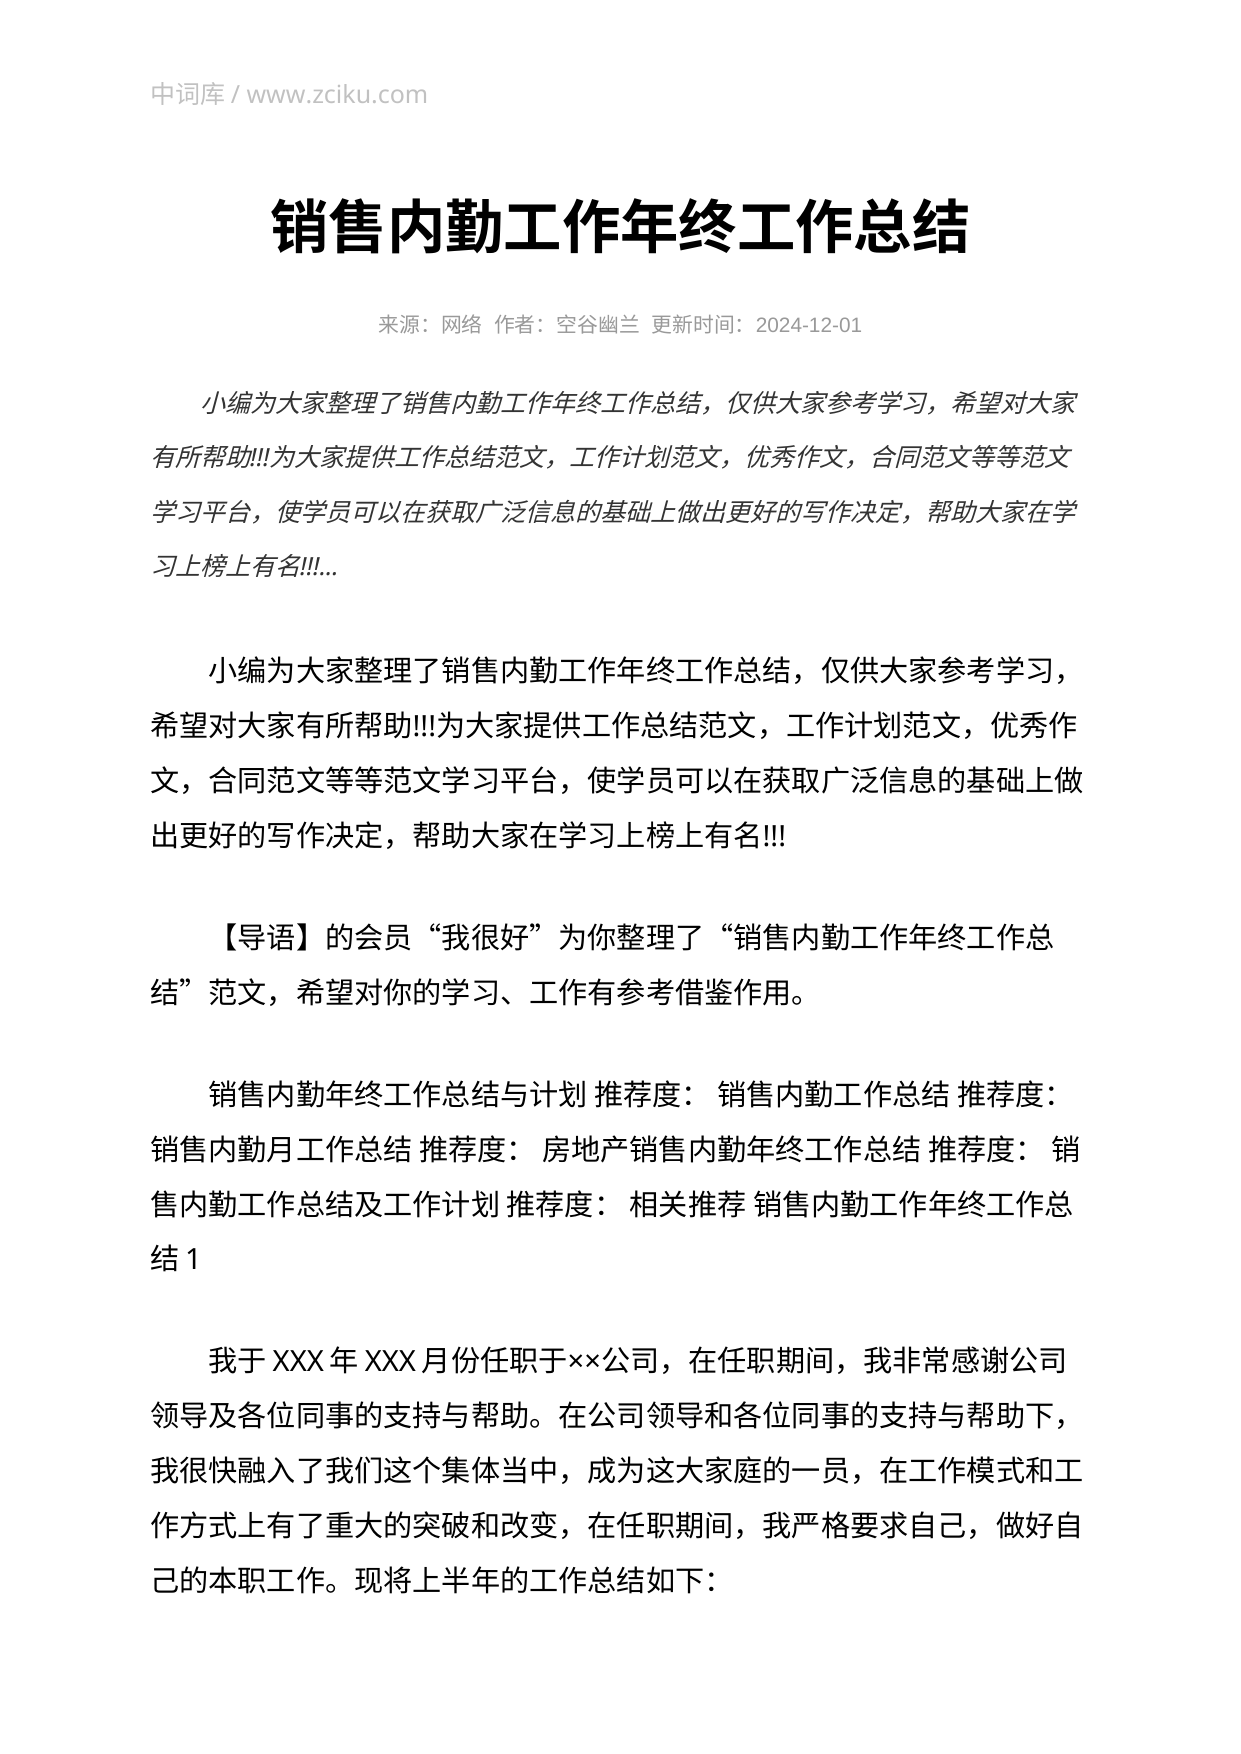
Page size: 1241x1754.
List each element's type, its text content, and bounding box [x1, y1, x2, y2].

text 【导语】的会员“我很好”为你整理了“销售内勤工作年终工作总结”范文，希望对你的学习、工作有参考借鉴作用。 [150, 914, 1090, 1012]
text 销售内勤年终工作总结与计划 推荐度： 销售内勤工作总结 推荐度： 销售内勤月工作总结 推荐度： 房地产销售内勤年终工作总结 推荐度： 销售内勤工作总结及工作计划 推荐度： 相关推荐 销售内勤工作年终工作总结1 [150, 1071, 1090, 1278]
text 我于XXX年XXX月份任职于××公司，在任职期间，我非常感谢公司领导及各位同事的支持与帮助。在公司领导和各位同事的支持与帮助下，我很快融入了我们这个集体当中，成为这大家庭的一员，在工作模式和工作方式上有了重大的突破和改变，在任职期间，我严格要求自己，做好自己的本职工作。现将上半年的工作总结如下： [150, 1338, 1090, 1600]
text 小编为大家整理了销售内勤工作年终工作总结，仅供大家参考学习，希望对大家有所帮助!!!为大家提供工作总结范文，工作计划范文，优秀作文，合同范文等等范文学习平台，使学员可以在获取广泛信息的基础上做出更好的写作决定，帮助大家在学习上榜上有名!!!... [150, 383, 1090, 583]
text 小编为大家整理了销售内勤工作年终工作总结，仅供大家参考学习，希望对大家有所帮助!!!为大家提供工作总结范文，工作计划范文，优秀作文，合同范文等等范文学习平台，使学员可以在获取广泛信息的基础上做出更好的写作决定，帮助大家在学习上榜上有名!!! [150, 648, 1090, 855]
subtitle 销售内勤工作年终工作总结 [150, 181, 1090, 266]
text 来源：网络 作者：空谷幽兰 更新时间：2024-12-01 [150, 313, 1090, 337]
